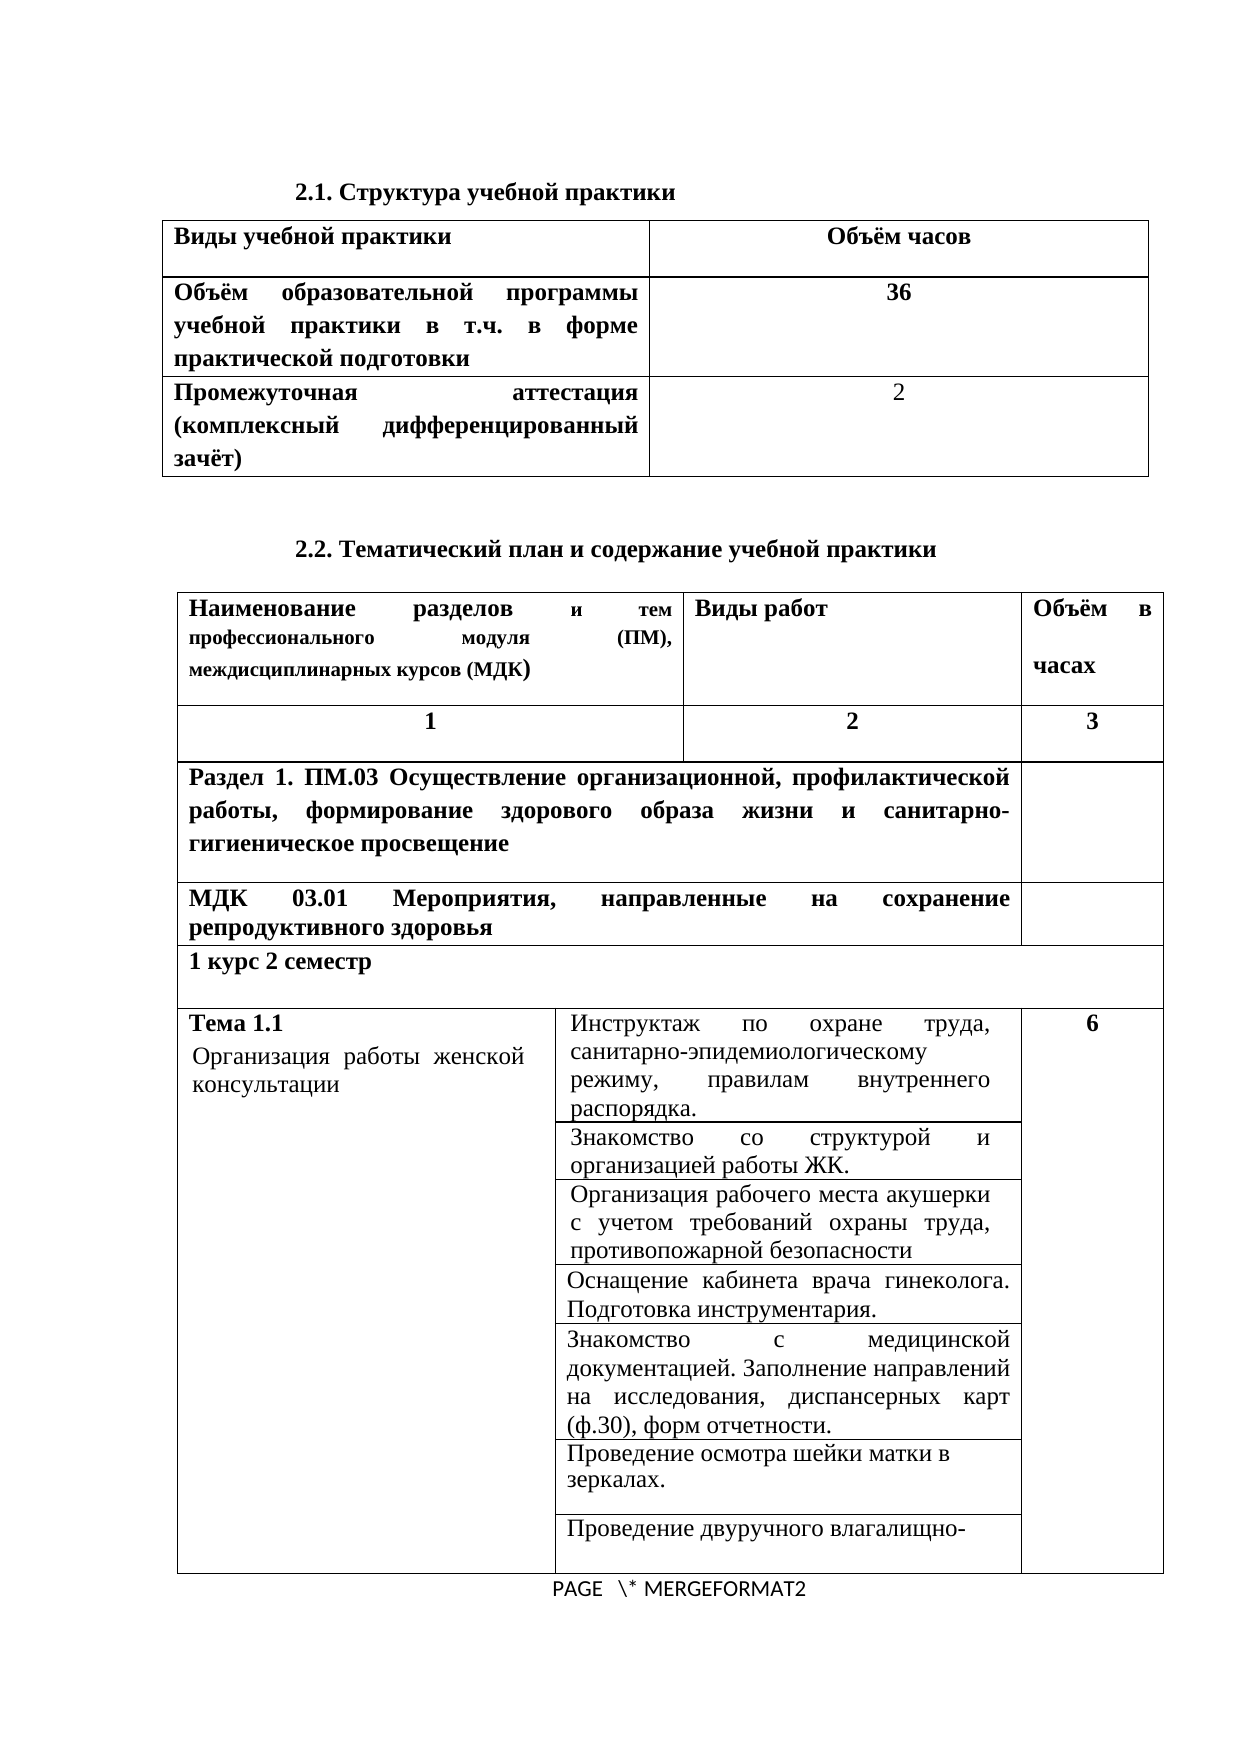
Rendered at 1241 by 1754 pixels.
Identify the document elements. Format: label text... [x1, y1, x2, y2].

table_cell 36 [650, 278, 1148, 376]
list 2.2. Тематический план и содержание учебной практики [295, 534, 1181, 563]
table_cell 1 [178, 706, 683, 761]
table_header Виды учебной практики [163, 221, 649, 276]
table_cell Объём образовательной программы учебной практики в т.ч. в форме практической подготовки [163, 278, 649, 376]
table_cell 1 курс 2 семестр [178, 946, 1163, 1007]
table_cell [1022, 883, 1163, 945]
table_cell Тема 1.1 Организация работы женской консультации [178, 1009, 555, 1573]
list 2.1. Структура учебной практики [295, 177, 1181, 206]
table_cell Промежуточная аттестация (комплексный дифференцированный зачёт) [163, 377, 649, 476]
table_cell [1022, 763, 1163, 882]
table_header Объём в часах [1022, 593, 1163, 705]
table_header Виды работ [684, 593, 1021, 705]
table_header Наименование разделов и тем профессионального модуля (ПМ), междисциплинарных курсов (МДК) [178, 593, 683, 705]
table_cell Оснащение кабинета врача гинеколога. Подготовка инструментария. [556, 1265, 1021, 1323]
table_cell 6 [1022, 1009, 1163, 1573]
table_cell Знакомство с медицинской документацией. Заполнение направлений на исследования, диспансерных карт (ф.30), форм отчетности. [556, 1324, 1021, 1439]
table_cell 2 [684, 706, 1021, 761]
table_header Объём часов [650, 221, 1148, 276]
table_cell Инструктаж по охране труда, санитарно-эпидемиологическому режиму, правилам внутреннего распорядка. [556, 1009, 1021, 1121]
table_cell МДК 03.01 Мероприятия, направленные на сохранение репродуктивного здоровья [178, 883, 1021, 945]
table_cell Проведение осмотра шейки матки в зеркалах. [556, 1440, 1021, 1514]
table_cell Знакомство со структурой и организацией работы ЖК. [556, 1123, 1021, 1179]
table_cell 2 [650, 377, 1148, 476]
table_cell Раздел 1. ПМ.03 Осуществление организационной, профилактической работы, формирование здорового образа жизни и санитарно-гигиеническое просвещение [178, 763, 1021, 882]
table_cell 3 [1022, 706, 1163, 761]
table_cell Организация рабочего места акушерки с учетом требований охраны труда, противопожарной безопасности [556, 1180, 1021, 1264]
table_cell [556, 1515, 1021, 1573]
